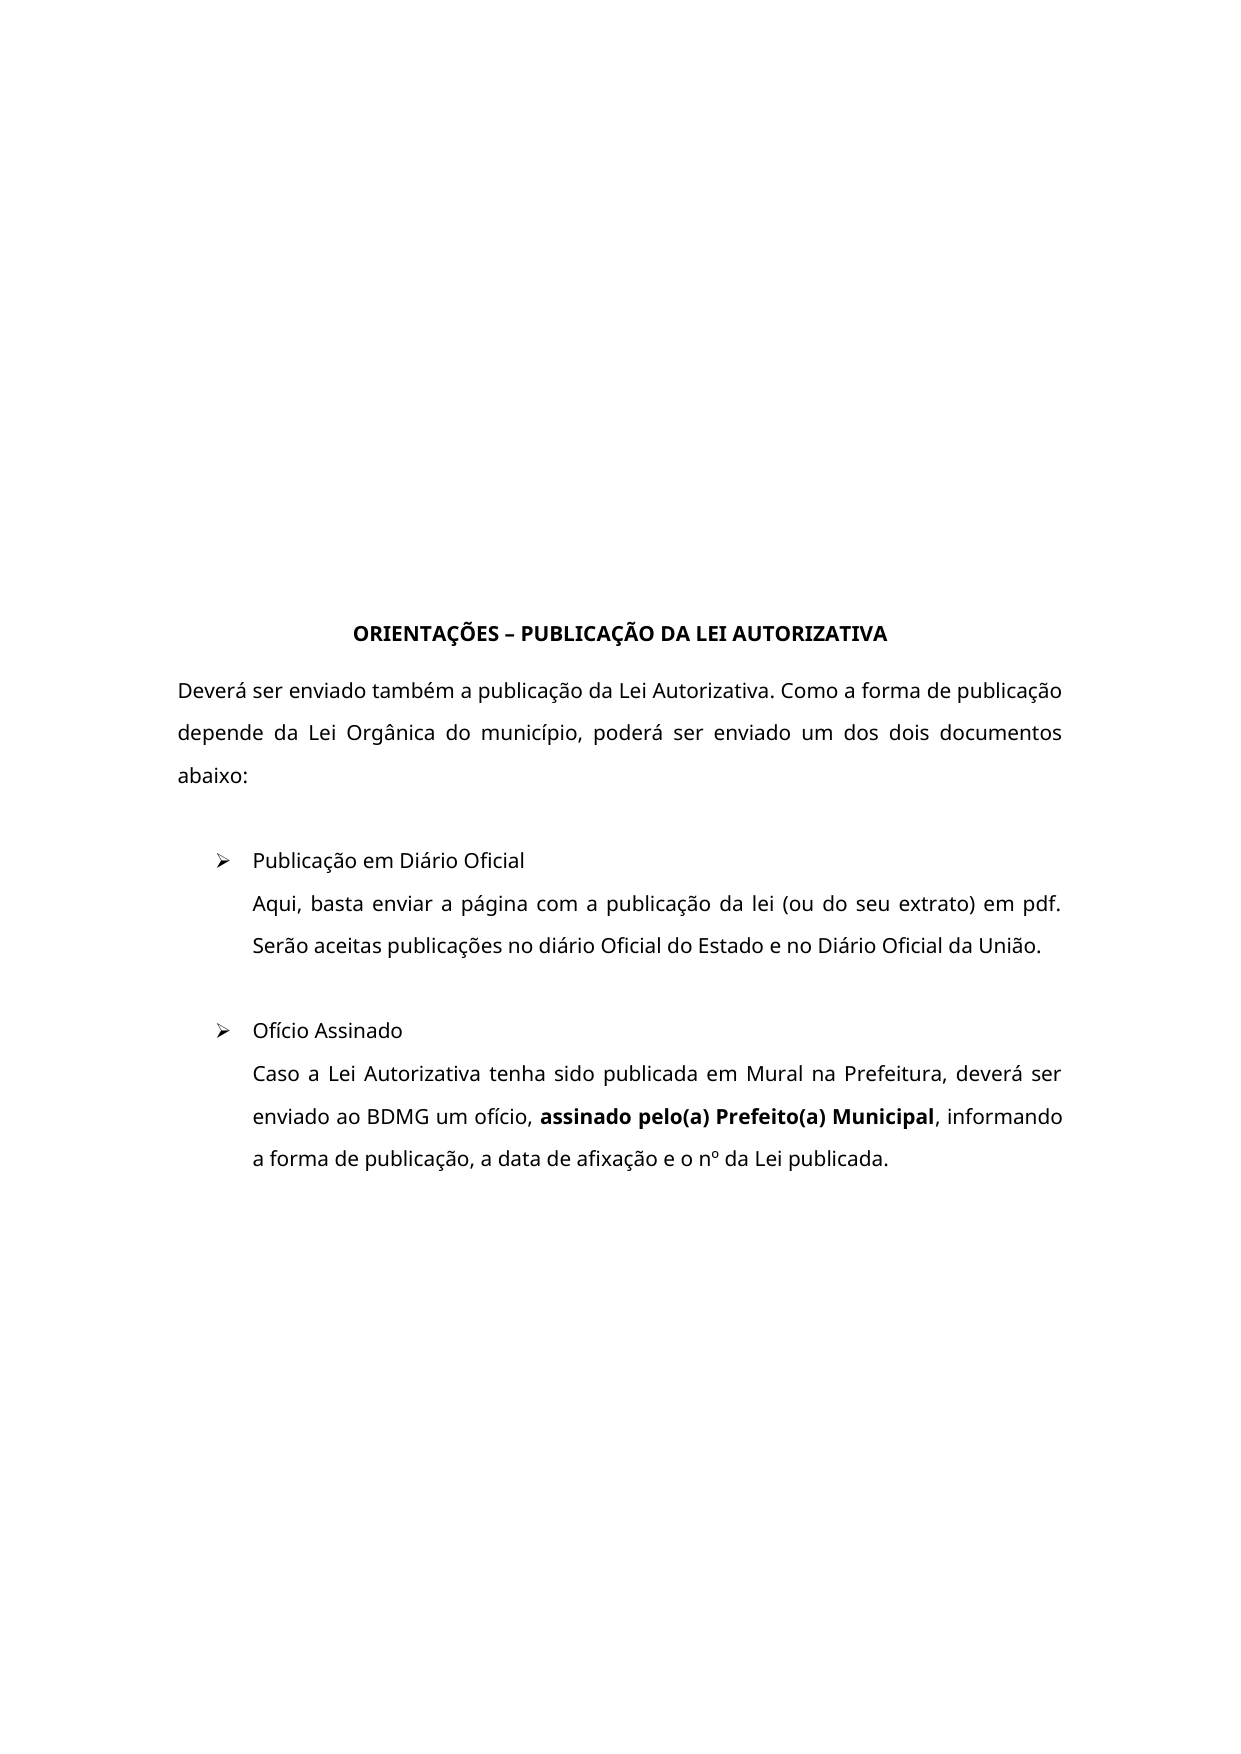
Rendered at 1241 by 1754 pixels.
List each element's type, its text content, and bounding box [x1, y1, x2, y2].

list Ofício Assinado [215, 1017, 1063, 1045]
text ORIENTAÇÕES – PUBLICAÇÃO DA LEI AUTORIZATIVA [177, 619, 1063, 647]
text Aqui, basta enviar a página com a publicação da lei (ou do seu extrato) em pdf. Serão aceitas publicações no diário Oficial do Estado e no Diário Oficial da União. [252, 889, 1063, 960]
list Publicação em Diário Oficial [215, 846, 1063, 874]
text Caso a Lei Autorizativa tenha sido publicada em Mural na Prefeitura, deverá ser enviado ao BDMG um ofício, assinado pelo(a) Prefeito(a) Municipal, informando a forma de publicação, a data de afixação e o nº da Lei publicada. [252, 1059, 1063, 1173]
text Deverá ser enviado também a publicação da Lei Autorizativa. Como a forma de publicação depende da Lei Orgânica do município, poderá ser enviado um dos dois documentos abaixo: [177, 676, 1063, 789]
